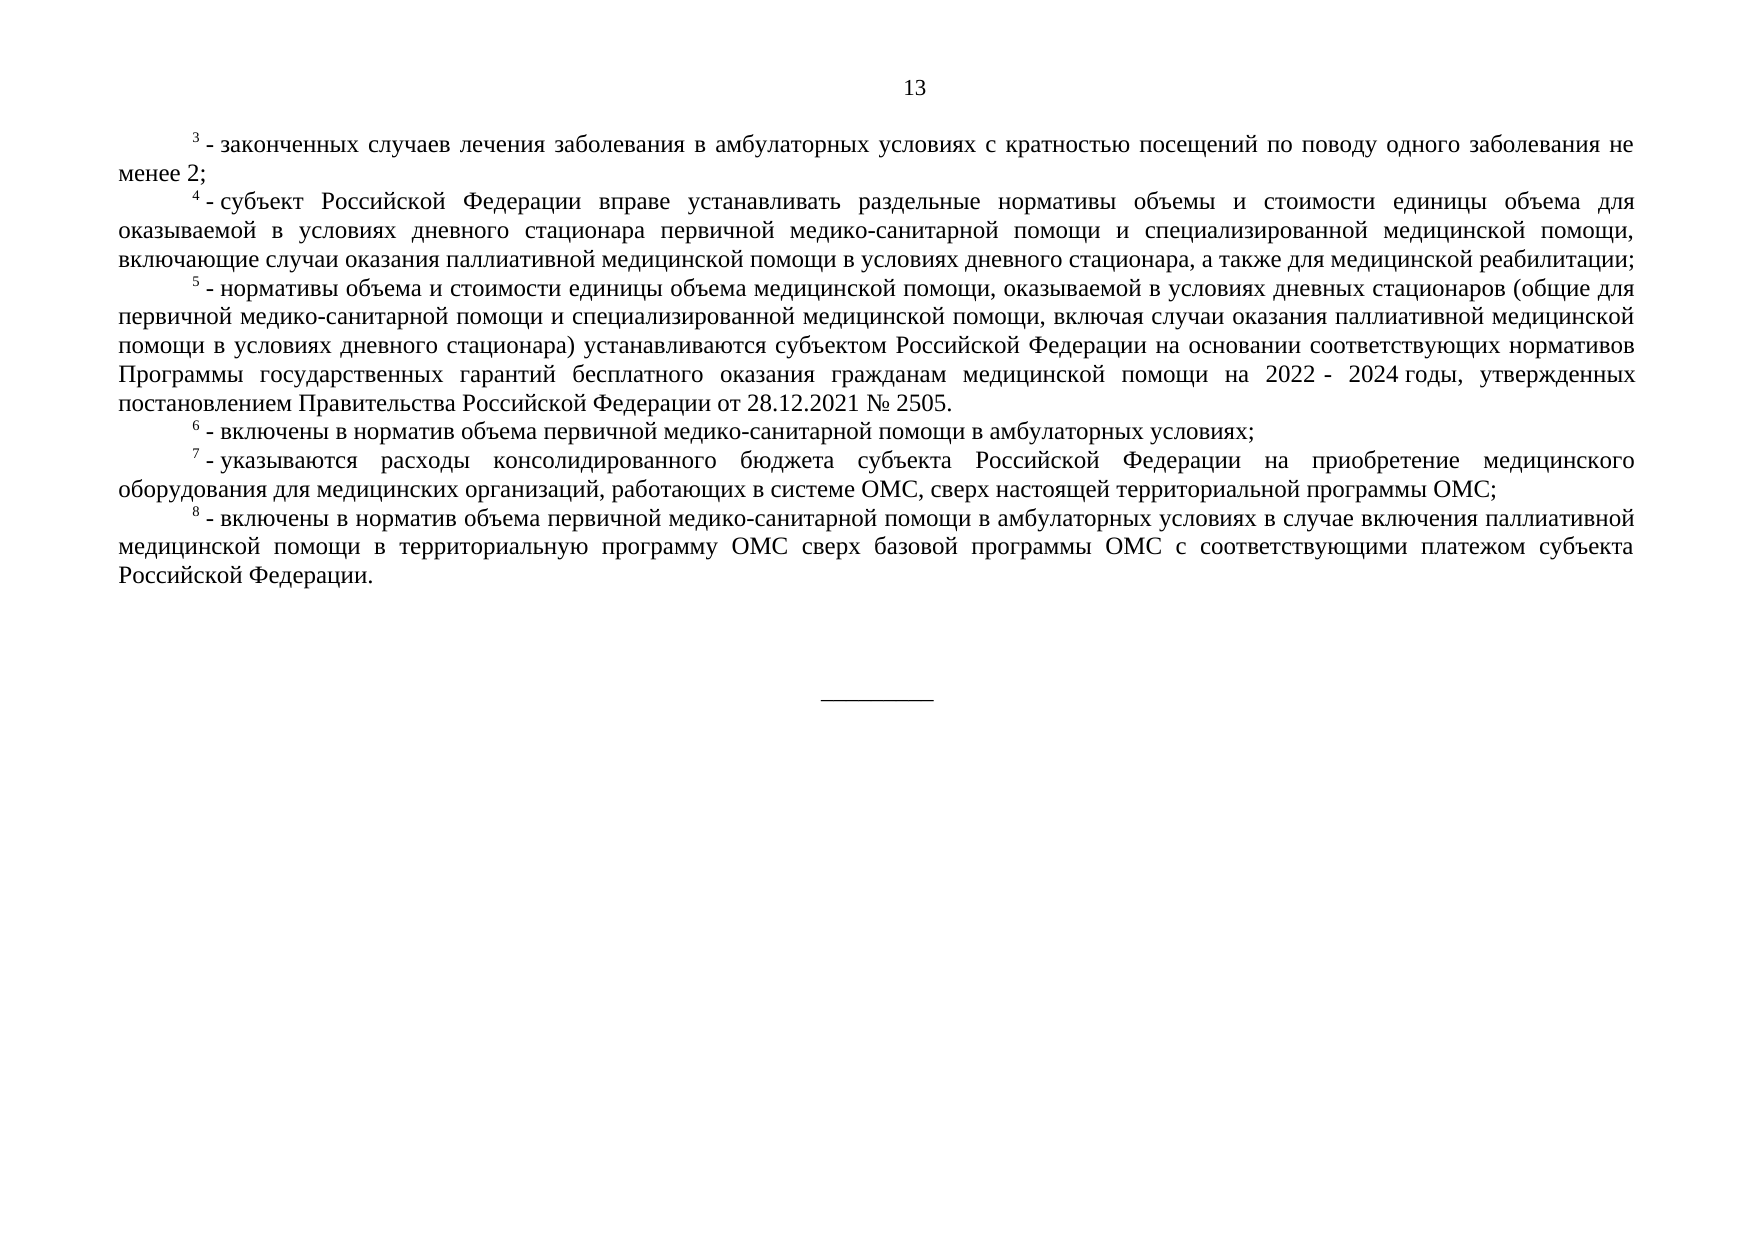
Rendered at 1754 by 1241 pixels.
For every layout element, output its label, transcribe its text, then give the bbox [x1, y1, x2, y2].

text 8 - включены в норматив объема первичной медико-санитарной помощи в амбулаторных условиях в случае включения паллиативной медицинской помощи в территориальную программу ОМС сверх базовой программы ОМС с соответствующими платежом субъекта Российской Федерации. [118, 503, 1636, 589]
text 4 - субъект Российской Федерации вправе устанавливать раздельные нормативы объемы и стоимости единицы объема для оказываемой в условиях дневного стационара первичной медико-санитарной помощи и специализированной медицинской помощи, включающие случаи оказания паллиативной медицинской помощи в условиях дневного стационара, а также для медицинской реабилитации; [118, 186, 1636, 273]
text 7 - указываются расходы консолидированного бюджета субъекта Российской Федерации на приобретение медицинского оборудования для медицинских организаций, работающих в системе ОМС, сверх настоящей территориальной программы ОМС; [118, 445, 1636, 503]
text 5 - нормативы объема и стоимости единицы объема медицинской помощи, оказываемой в условиях дневных стационаров (общие для первичной медико-санитарной помощи и специализированной медицинской помощи, включая случаи оказания паллиативной медицинской помощи в условиях дневного стационара) устанавливаются субъектом Российской Федерации на основании соответствующих нормативов Программы государственных гарантий бесплатного оказания гражданам медицинской помощи на 2022 - 2024 годы, утвержденных постановлением Правительства Российской Федерации от 28.12.2021 № 2505. [118, 273, 1636, 416]
text 3 - законченных случаев лечения заболевания в амбулаторных условиях с кратностью посещений по поводу одного заболевания не менее 2; [118, 129, 1636, 186]
text 6 - включены в норматив объема первичной медико-санитарной помощи в амбулаторных условиях; [118, 416, 1636, 445]
text _________ [118, 675, 1636, 704]
